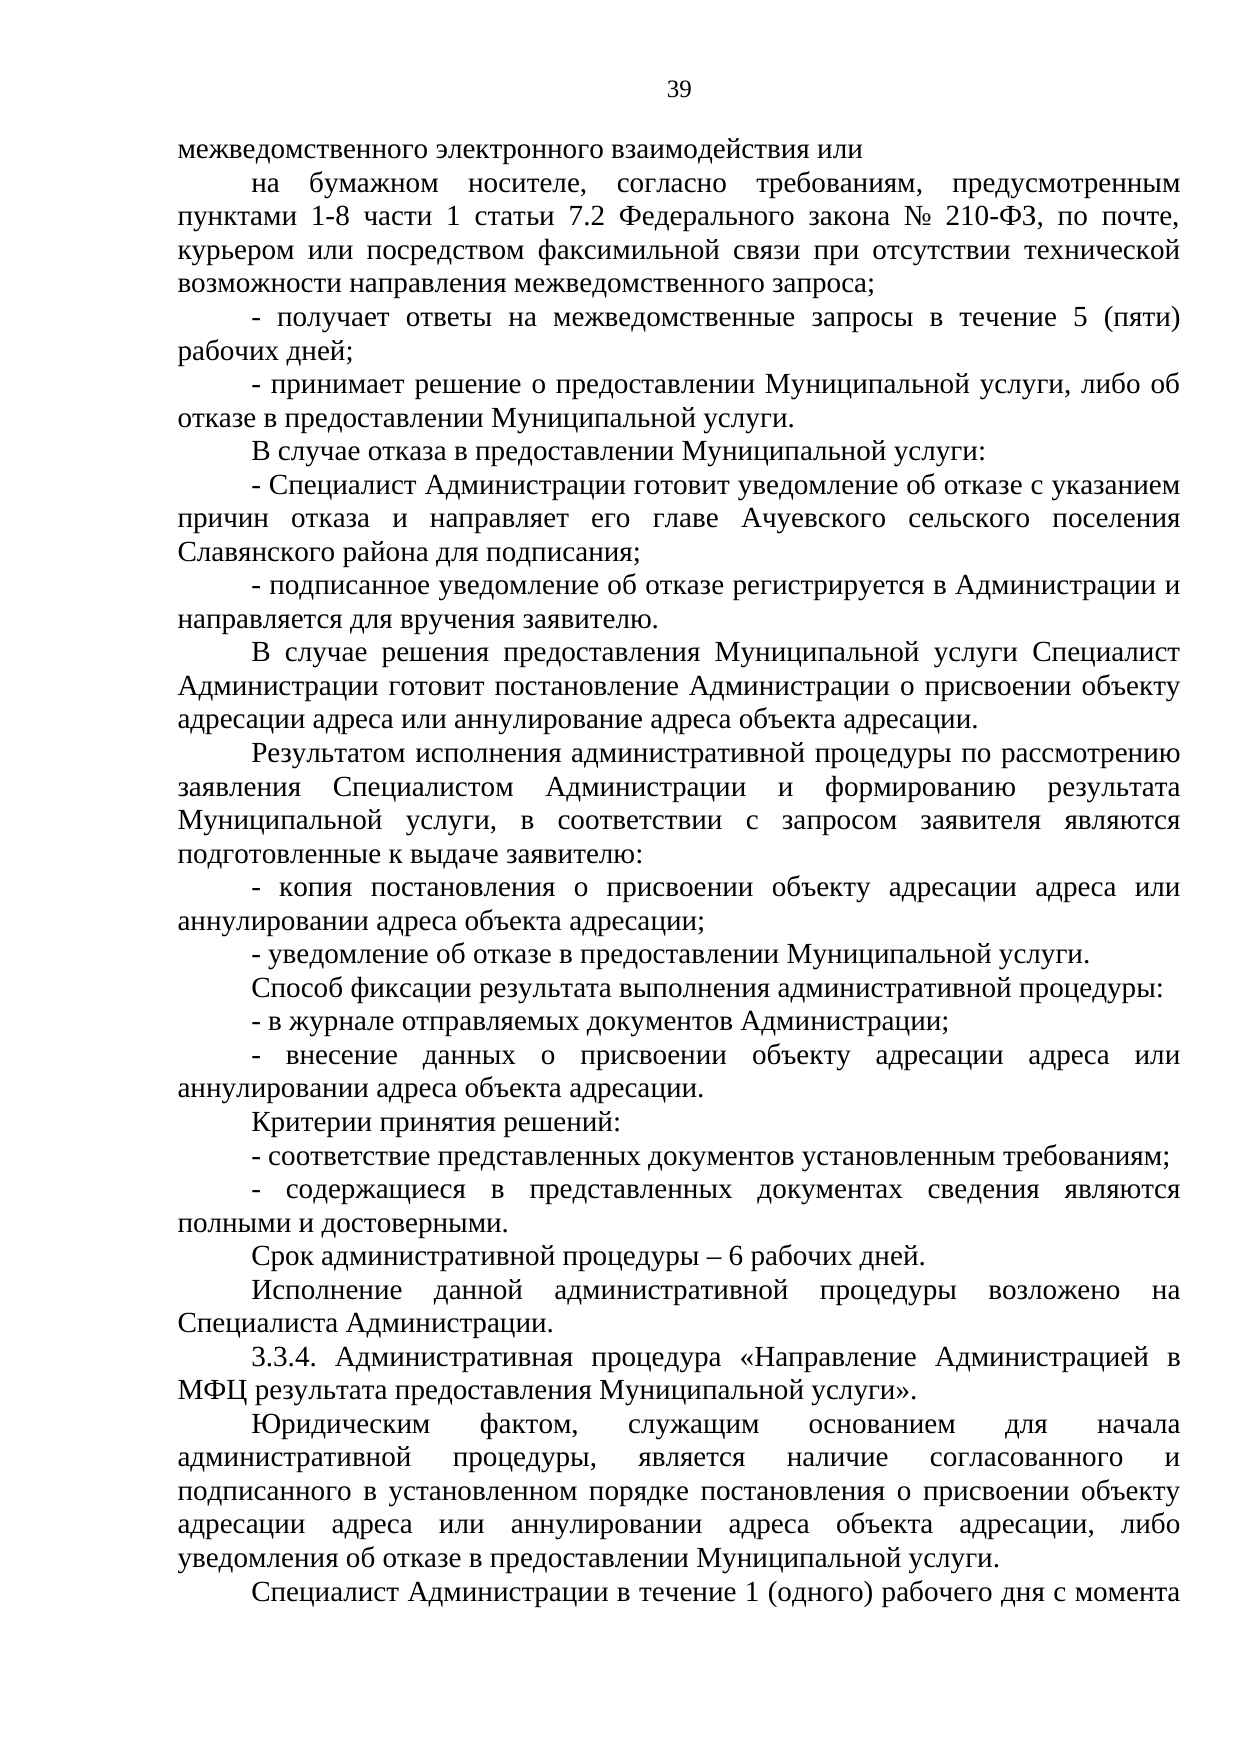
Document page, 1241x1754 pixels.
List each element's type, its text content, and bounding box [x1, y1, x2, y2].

text - получает ответы на межведомственные запросы в течение 5 (пяти) рабочих дней; [177, 299, 1181, 366]
text Критерии принятия решений: [177, 1104, 1181, 1138]
text В случае отказа в предоставлении Муниципальной услуги: [177, 433, 1181, 467]
text - копия постановления о присвоении объекту адресации адреса или аннулировании адреса объекта адресации; [177, 869, 1181, 936]
text - содержащиеся в представленных документах сведения являются полными и достоверными. [177, 1171, 1181, 1238]
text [177, 131, 1181, 165]
text - подписанное уведомление об отказе регистрируется в Администрации и направляется для вручения заявителю. [177, 567, 1181, 634]
text Юридическим фактом, служащим основанием для начала административной процедуры, является наличие согласованного и подписанного в установленном порядке постановления о присвоении объекту адресации адреса или аннулировании адреса объекта адресации, либо уведомления об отказе в предоставлении Муниципальной услуги. [177, 1406, 1181, 1574]
text Срок административной процедуры – 6 рабочих дней. [177, 1238, 1181, 1272]
text Способ фиксации результата выполнения административной процедуры: [177, 970, 1181, 1003]
text - в журнале отправляемых документов Администрации; [177, 1003, 1181, 1037]
text - соответствие представленных документов установленным требованиям; [177, 1138, 1181, 1171]
text - внесение данных о присвоении объекту адресации адреса или аннулировании адреса объекта адресации. [177, 1037, 1181, 1104]
text - Специалист Администрации готовит уведомление об отказе с указанием причин отказа и направляет его главе Ачуевского сельского поселения Славянского района для подписания; [177, 467, 1181, 567]
text 3.3.4. Административная процедура «Направление Администрацией в МФЦ результата предоставления Муниципальной услуги». [177, 1339, 1181, 1406]
text - принимает решение о предоставлении Муниципальной услуги, либо об отказе в предоставлении Муниципальной услуги. [177, 366, 1181, 433]
text Результатом исполнения административной процедуры по рассмотрению заявления Специалистом Администрации и формированию результата Муниципальной услуги, в соответствии с запросом заявителя являются подготовленные к выдаче заявителю: [177, 735, 1181, 869]
text Исполнение данной административной процедуры возложено на Специалиста Администрации. [177, 1272, 1181, 1339]
text на бумажном носителе, согласно требованиям, предусмотренным пунктами 1-8 части 1 статьи 7.2 Федерального закона № 210-ФЗ, по почте, курьером или посредством факсимильной связи при отсутствии технической возможности направления межведомственного запроса; [177, 165, 1181, 299]
text В случае решения предоставления Муниципальной услуги Специалист Администрации готовит постановление Администрации о присвоении объекту адресации адреса или аннулирование адреса объекта адресации. [177, 634, 1181, 735]
text - уведомление об отказе в предоставлении Муниципальной услуги. [177, 936, 1181, 970]
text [177, 1574, 1181, 1607]
